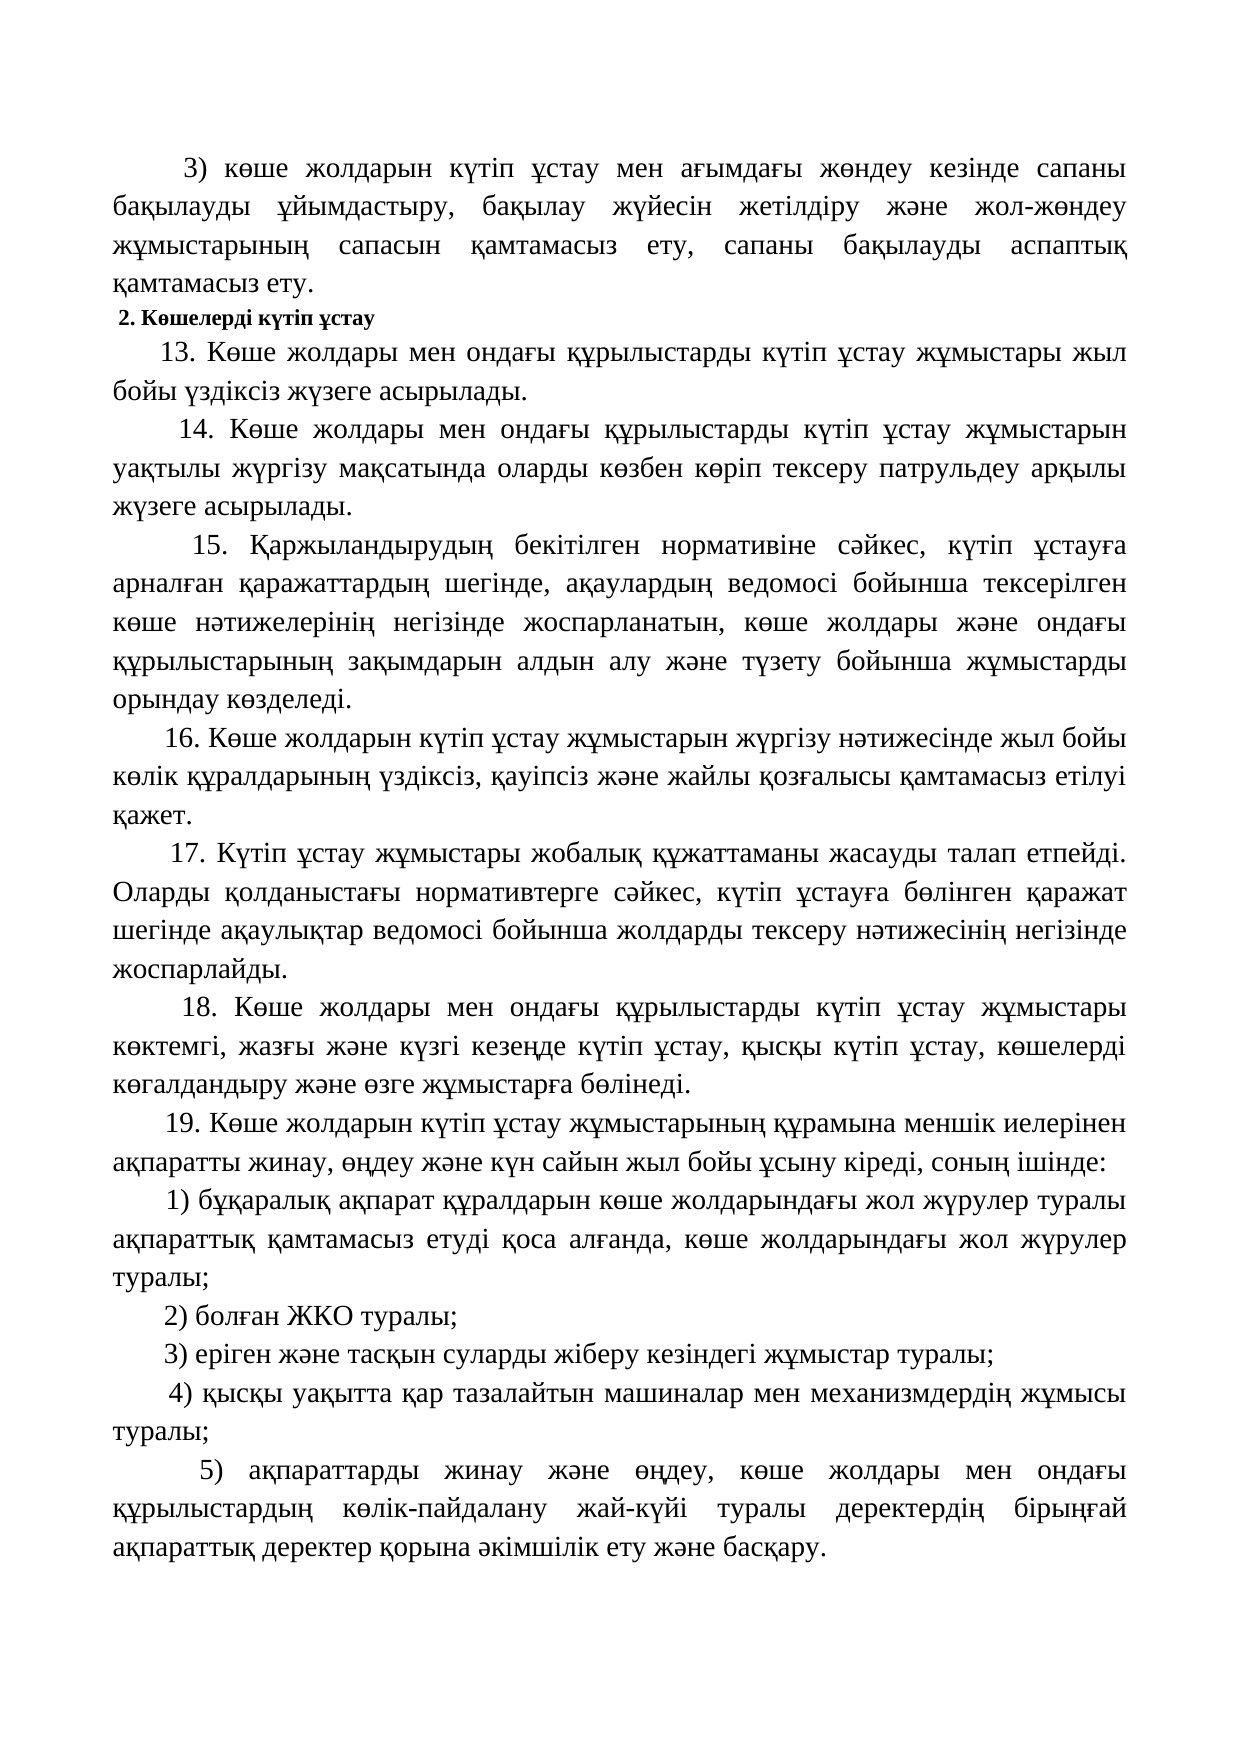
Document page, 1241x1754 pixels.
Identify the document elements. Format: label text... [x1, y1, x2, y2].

text 3) еріген және тасқын суларды жіберу кезіндегі жұмыстар туралы; [112, 1336, 1128, 1370]
text 19. Көше жолдарын күтіп ұстау жұмыстарының құрамына меншік иелерінен ақпаратты жинау, өңдеу және күн сайын жыл бойы ұсыну кіреді, соның ішінде: [112, 1105, 1128, 1177]
text 14. Көше жолдары мен ондағы құрылыстарды күтіп ұстау жұмыстарын уақтылы жүргізу мақсатында оларды көзбен көріп тексеру патрульдеу арқылы жүзеге асырылады. [112, 411, 1128, 522]
text 4) қысқы уақытта қар тазалайтын машиналар мен механизмдердің жұмысы туралы; [112, 1375, 1128, 1447]
text 3) көше жолдарын күтіп ұстау мен ағымдағы жөндеу кезінде сапаны бақылауды ұйымдастыру, бақылау жүйесін жетілдіру және жол-жөндеу жұмыстарының сапасын қамтамасыз ету, сапаны бақылауды аспаптық қамтамасыз ету. [112, 150, 1128, 299]
text 17. Күтіп ұстау жұмыстары жобалық құжаттаманы жасауды талап етпейді. Оларды қолданыстағы нормативтерге сәйкес, күтіп ұстауға бөлінген қаражат шегінде ақаулықтар ведомосі бойынша жолдарды тексеру нәтижесінің негізінде жоспарлайды. [112, 835, 1128, 984]
text 1) бұқаралық ақпарат құралдарын көше жолдарындағы жол жүрулер туралы ақпараттық қамтамасыз етуді қоса алғанда, көше жолдарындағы жол жүрулер туралы; [112, 1182, 1128, 1293]
text 5) ақпараттарды жинау және өңдеу, көше жолдары мен ондағы құрылыстардың көлік-пайдалану жай-күйі туралы деректердің бірыңғай ақпараттық деректер қорына әкімшілік ету және басқару. [112, 1452, 1128, 1563]
text 13. Көше жолдары мен ондағы құрылыстарды күтіп ұстау жұмыстары жыл бойы үздіксіз жүзеге асырылады. [112, 334, 1128, 406]
text 16. Көше жолдарын күтіп ұстау жұмыстарын жүргізу нәтижесінде жыл бойы көлік құралдарының үздіксіз, қауіпсіз және жайлы қозғалысы қамтамасыз етілуі қажет. [112, 720, 1128, 830]
text 18. Көше жолдары мен ондағы құрылыстарды күтіп ұстау жұмыстары көктемгі, жазғы және күзгі кезеңде күтіп ұстау, қысқы күтіп ұстау, көшелерді көгалдандыру және өзге жұмыстарға бөлінеді. [112, 989, 1128, 1100]
text 2) болған ЖКО туралы; [112, 1298, 1128, 1331]
text 2. Көшелерді күтіп ұстау [112, 304, 1128, 331]
text 15. Қаржыландырудың бекітілген нормативіне сәйкес, күтіп ұстауға арналған қаражаттардың шегінде, ақаулардың ведомосі бойынша тексерілген көше нәтижелерінің негізінде жоспарланатын, көше жолдары және ондағы құрылыстарының зақымдарын алдын алу және түзету бойынша жұмыстарды орындау көзделеді. [112, 527, 1128, 715]
